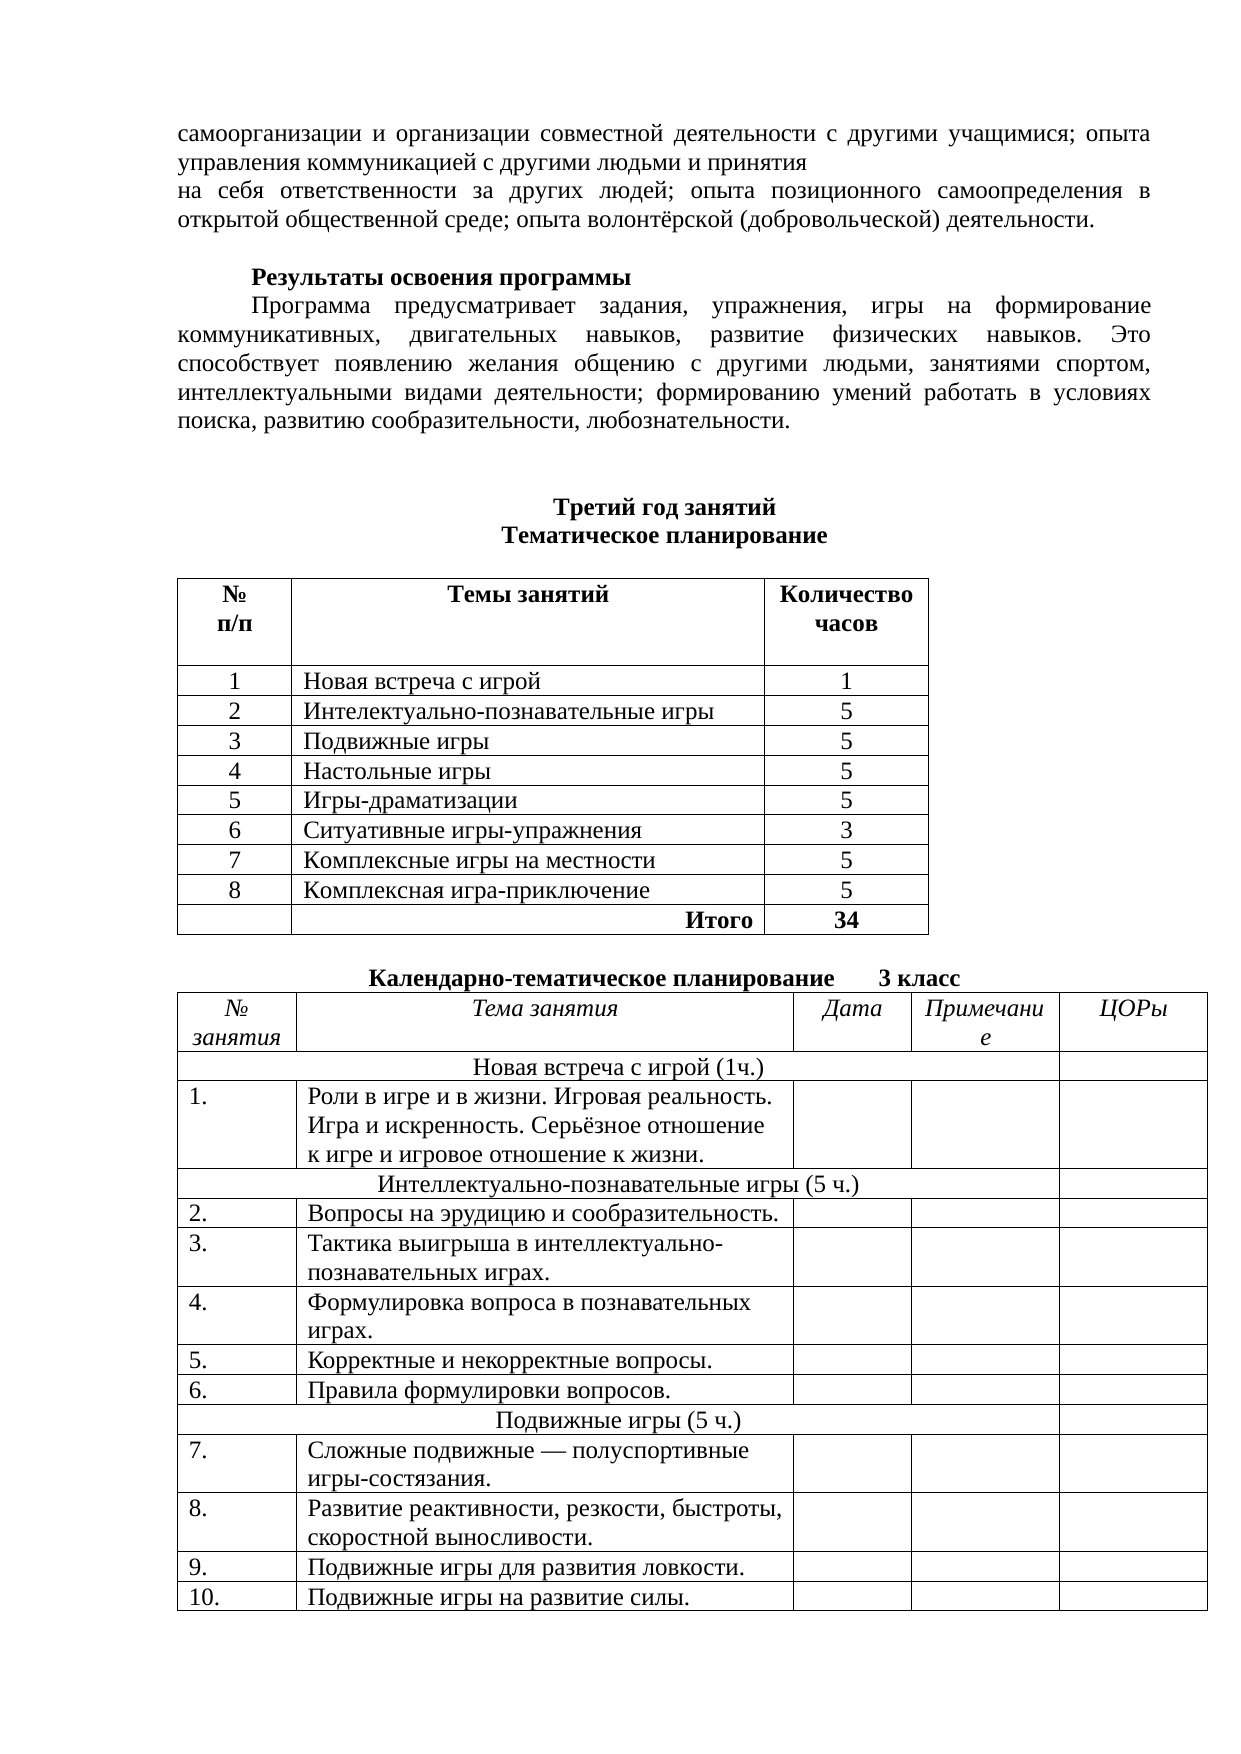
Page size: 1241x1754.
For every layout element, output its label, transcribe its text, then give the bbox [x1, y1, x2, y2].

table_cell [1060, 1199, 1207, 1227]
table_cell Подвижные игры на развитие силы. [297, 1582, 793, 1610]
table_cell Новая встреча с игрой [292, 666, 764, 695]
table_cell [1060, 1493, 1207, 1551]
table_cell Интелектуально-познавательные игры [292, 696, 764, 725]
table_cell 5 [765, 696, 928, 725]
table_cell [794, 1081, 911, 1168]
table_cell 4 [178, 756, 291, 784]
table_cell 8 [178, 875, 291, 904]
table_cell Формулировка вопроса в познавательных играх. [297, 1287, 793, 1344]
table_cell [912, 1287, 1059, 1344]
table_header Темы занятий [292, 579, 764, 665]
table_cell Вопросы на эрудицию и сообразительность. [297, 1199, 793, 1227]
table_cell [912, 1582, 1059, 1610]
table_cell [1060, 1552, 1207, 1581]
table_cell Комплексная игра-приключение [292, 875, 764, 904]
table_cell [1060, 1405, 1207, 1434]
table_cell [912, 1375, 1059, 1404]
table_cell [1060, 1169, 1207, 1197]
text на себя ответственности за других людей; опыта позиционного самоопределения в открытой общественной среде; опыта волонтёрской (добровольческой) деятельности. [177, 176, 1152, 233]
table_cell [794, 1582, 911, 1610]
table_cell [1060, 1345, 1207, 1374]
table_cell 6 [178, 815, 291, 844]
table_cell Итого [292, 905, 764, 933]
table_cell Игры-драматизации [292, 786, 764, 814]
table_cell 8. [178, 1493, 296, 1551]
table_cell Подвижные игры [292, 726, 764, 755]
table_cell [912, 1228, 1059, 1286]
table_cell 1 [178, 666, 291, 695]
table_header Дата [794, 993, 911, 1051]
table_cell 5 [765, 726, 928, 755]
table_header № занятия [178, 993, 296, 1051]
table_cell 5 [765, 786, 928, 814]
table_cell 1. [178, 1081, 296, 1168]
table_cell 9. [178, 1552, 296, 1581]
table_cell Тактика выигрыша в интеллектуально-познавательных играх. [297, 1228, 793, 1286]
table_cell [912, 1345, 1059, 1374]
table_cell [1060, 1375, 1207, 1404]
table_cell 34 [765, 905, 928, 933]
text Программа предусматривает задания, упражнения, игры на формирование коммуникативных, двигательных навыков, развитие физических навыков. Это способствует появлению желания общению с другими людьми, занятиями спортом, интеллектуальными видами деятельности; формированию умений работать в условиях поиска, развитию сообразительности, любознательности. [177, 291, 1152, 434]
table_cell 3. [178, 1228, 296, 1286]
table_header Тема занятия [297, 993, 793, 1051]
table_cell [1060, 1287, 1207, 1344]
table_cell 3 [178, 726, 291, 755]
table_cell [794, 1552, 911, 1581]
table_cell Корректные и некорректные вопросы. [297, 1345, 793, 1374]
text Результаты освоения программы [177, 262, 1152, 291]
table_cell [912, 1199, 1059, 1227]
table_cell 5 [765, 756, 928, 784]
table_cell [178, 905, 291, 933]
table_cell [1060, 1228, 1207, 1286]
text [177, 118, 1152, 176]
table_header № п/п [178, 579, 291, 665]
table_cell [794, 1375, 911, 1404]
table_cell 1 [765, 666, 928, 695]
table_cell Сложные подвижные — полуспортивные игры-состязания. [297, 1435, 793, 1492]
table_cell Подвижные игры для развития ловкости. [297, 1552, 793, 1581]
table_header Количество часов [765, 579, 928, 665]
table_cell [912, 1435, 1059, 1492]
table_cell 6. [178, 1375, 296, 1404]
table_cell 3 [765, 815, 928, 844]
table_cell [794, 1493, 911, 1551]
table_cell 7 [178, 845, 291, 874]
table_cell [794, 1435, 911, 1492]
table_cell Развитие реактивности, резкости, быстроты, скоростной выносливости. [297, 1493, 793, 1551]
table_cell 5 [765, 845, 928, 874]
table_cell Роли в игре и в жизни. Игровая реальность. Игра и искренность. Серьёзное отношение к игре и игровое отношение к жизни. [297, 1081, 793, 1168]
table_cell Настольные игры [292, 756, 764, 784]
table_cell [1060, 1052, 1207, 1080]
table_cell Подвижные игры (5 ч.) [178, 1405, 1059, 1434]
table_cell [1060, 1081, 1207, 1168]
table_cell [1060, 1435, 1207, 1492]
table_cell [794, 1228, 911, 1286]
table_cell 2 [178, 696, 291, 725]
table_cell 5 [178, 786, 291, 814]
table_header Примечание [912, 993, 1059, 1051]
table_cell Правила формулировки вопросов. [297, 1375, 793, 1404]
table_cell 10. [178, 1582, 296, 1610]
table_cell Ситуативные игры-упражнения [292, 815, 764, 844]
table_cell [794, 1287, 911, 1344]
text Третий год занятий [177, 492, 1152, 521]
table_cell [794, 1345, 911, 1374]
table_cell [1060, 1582, 1207, 1610]
table_cell 5. [178, 1345, 296, 1374]
table_cell Комплексные игры на местности [292, 845, 764, 874]
table_cell 5 [765, 875, 928, 904]
table_header ЦОРы [1060, 993, 1207, 1051]
table_cell [912, 1081, 1059, 1168]
table_cell 7. [178, 1435, 296, 1492]
table_cell Интеллектуально-познавательные игры (5 ч.) [178, 1169, 1059, 1197]
table_cell [912, 1493, 1059, 1551]
text Тематическое планирование [177, 521, 1152, 549]
table_cell 2. [178, 1199, 296, 1227]
text Календарно-тематическое планирование 3 класс [177, 963, 1152, 992]
table_cell 4. [178, 1287, 296, 1344]
table_cell Новая встреча с игрой (1ч.) [178, 1052, 1059, 1080]
table_cell [794, 1199, 911, 1227]
table_cell [912, 1552, 1059, 1581]
